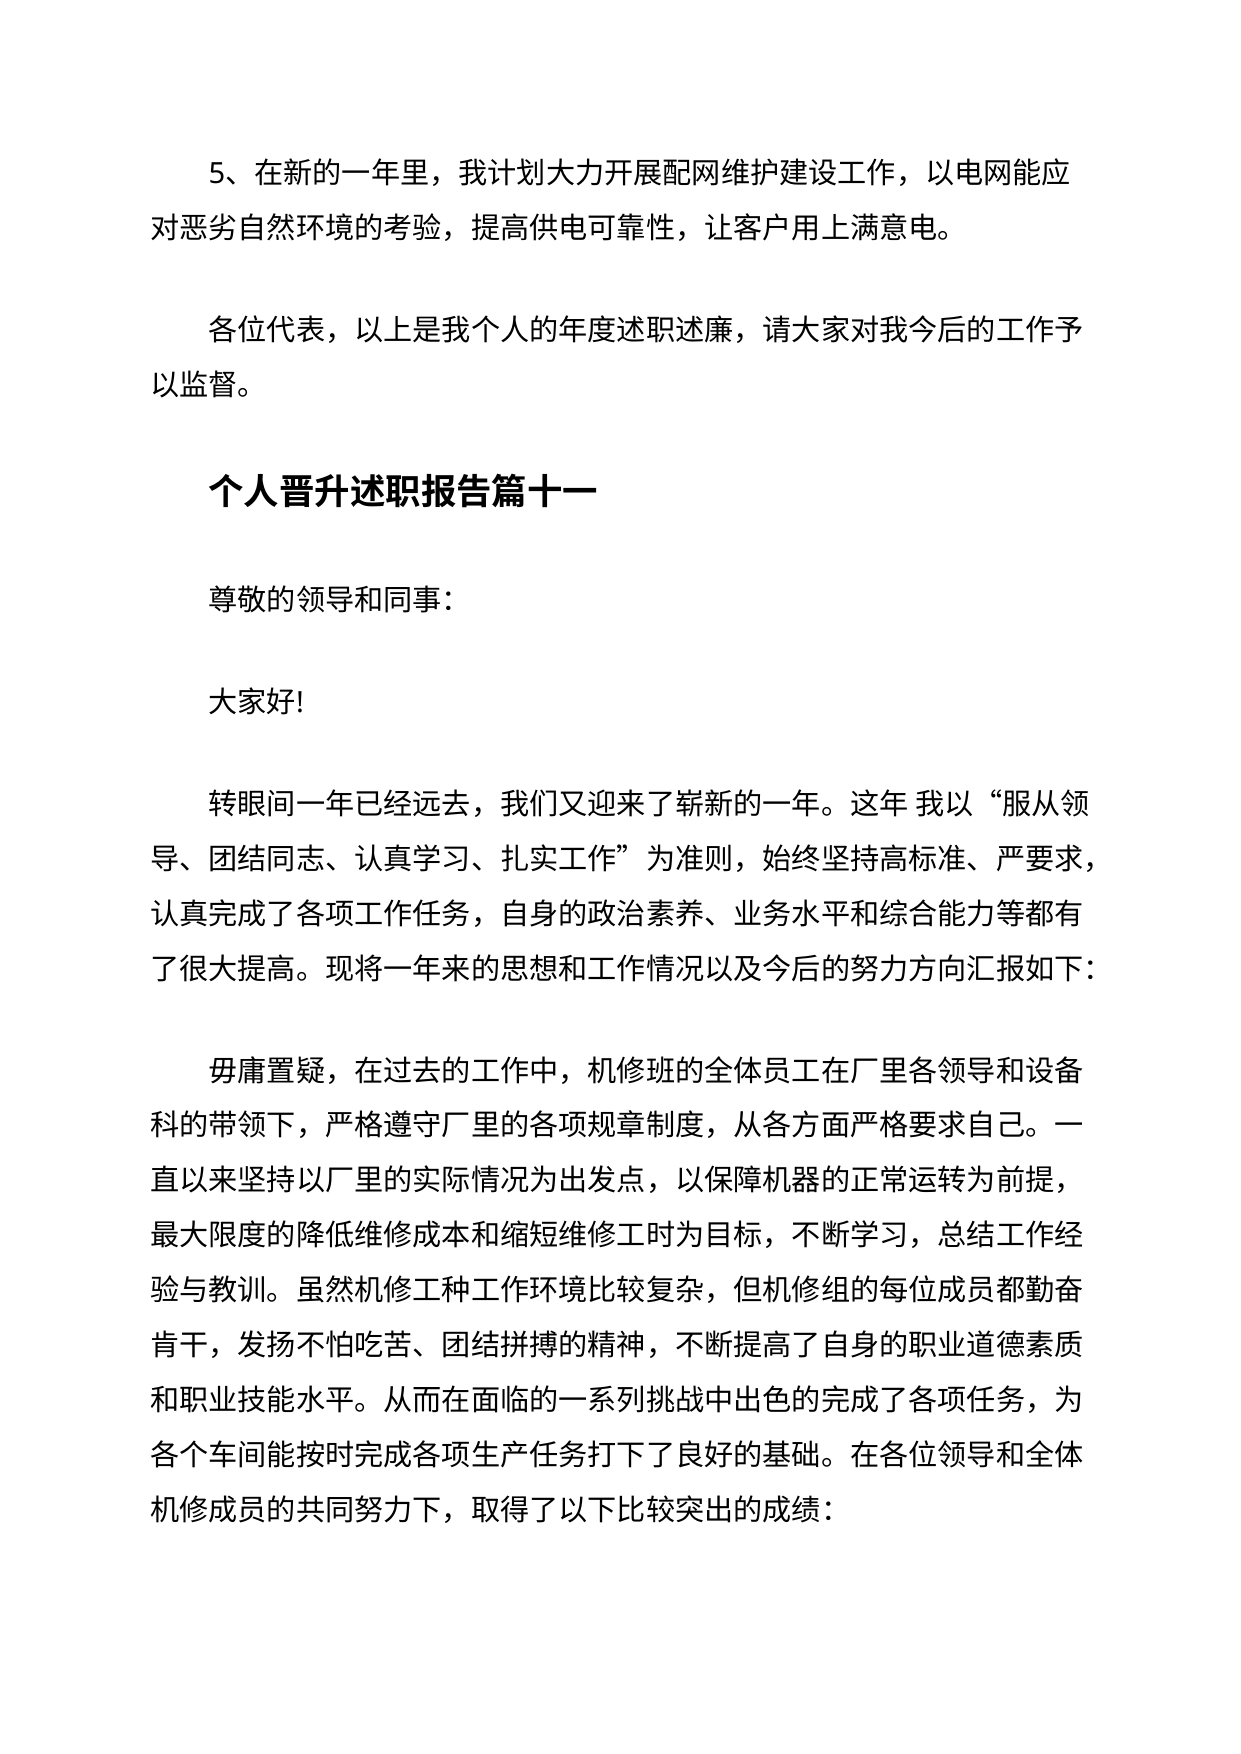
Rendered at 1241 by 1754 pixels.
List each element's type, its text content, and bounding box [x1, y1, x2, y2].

text 各位代表，以上是我个人的年度述职述廉，请大家对我今后的工作予以监督。 [150, 307, 1090, 404]
text 毋庸置疑，在过去的工作中，机修班的全体员工在厂里各领导和设备科的带领下，严格遵守厂里的各项规章制度，从各方面严格要求自己。一直以来坚持以厂里的实际情况为出发点，以保障机器的正常运转为前提，最大限度的降低维修成本和缩短维修工时为目标，不断学习，总结工作经验与教训。虽然机修工种工作环境比较复杂，但机修组的每位成员都勤奋肯干，发扬不怕吃苦、团结拼搏的精神，不断提高了自身的职业道德素质和职业技能水平。从而在面临的一系列挑战中出色的完成了各项任务，为各个车间能按时完成各项生产任务打下了良好的基础。在各位领导和全体机修成员的共同努力下，取得了以下比较突出的成绩： [150, 1047, 1090, 1528]
text 大家好! [150, 679, 1090, 721]
text 5、在新的一年里，我计划大力开展配网维护建设工作，以电网能应对恶劣自然环境的考验，提高供电可靠性，让客户用上满意电。 [150, 150, 1090, 247]
text 尊敬的领导和同事： [150, 577, 1090, 619]
text 转眼间一年已经远去，我们又迎来了崭新的一年。这年 我以“服从领导、团结同志、认真学习、扎实工作”为准则，始终坚持高标准、严要求，认真完成了各项工作任务，自身的政治素养、业务水平和综合能力等都有了很大提高。现将一年来的思想和工作情况以及今后的努力方向汇报如下： [150, 781, 1090, 988]
text 个人晋升述职报告篇十一 [150, 463, 1090, 515]
